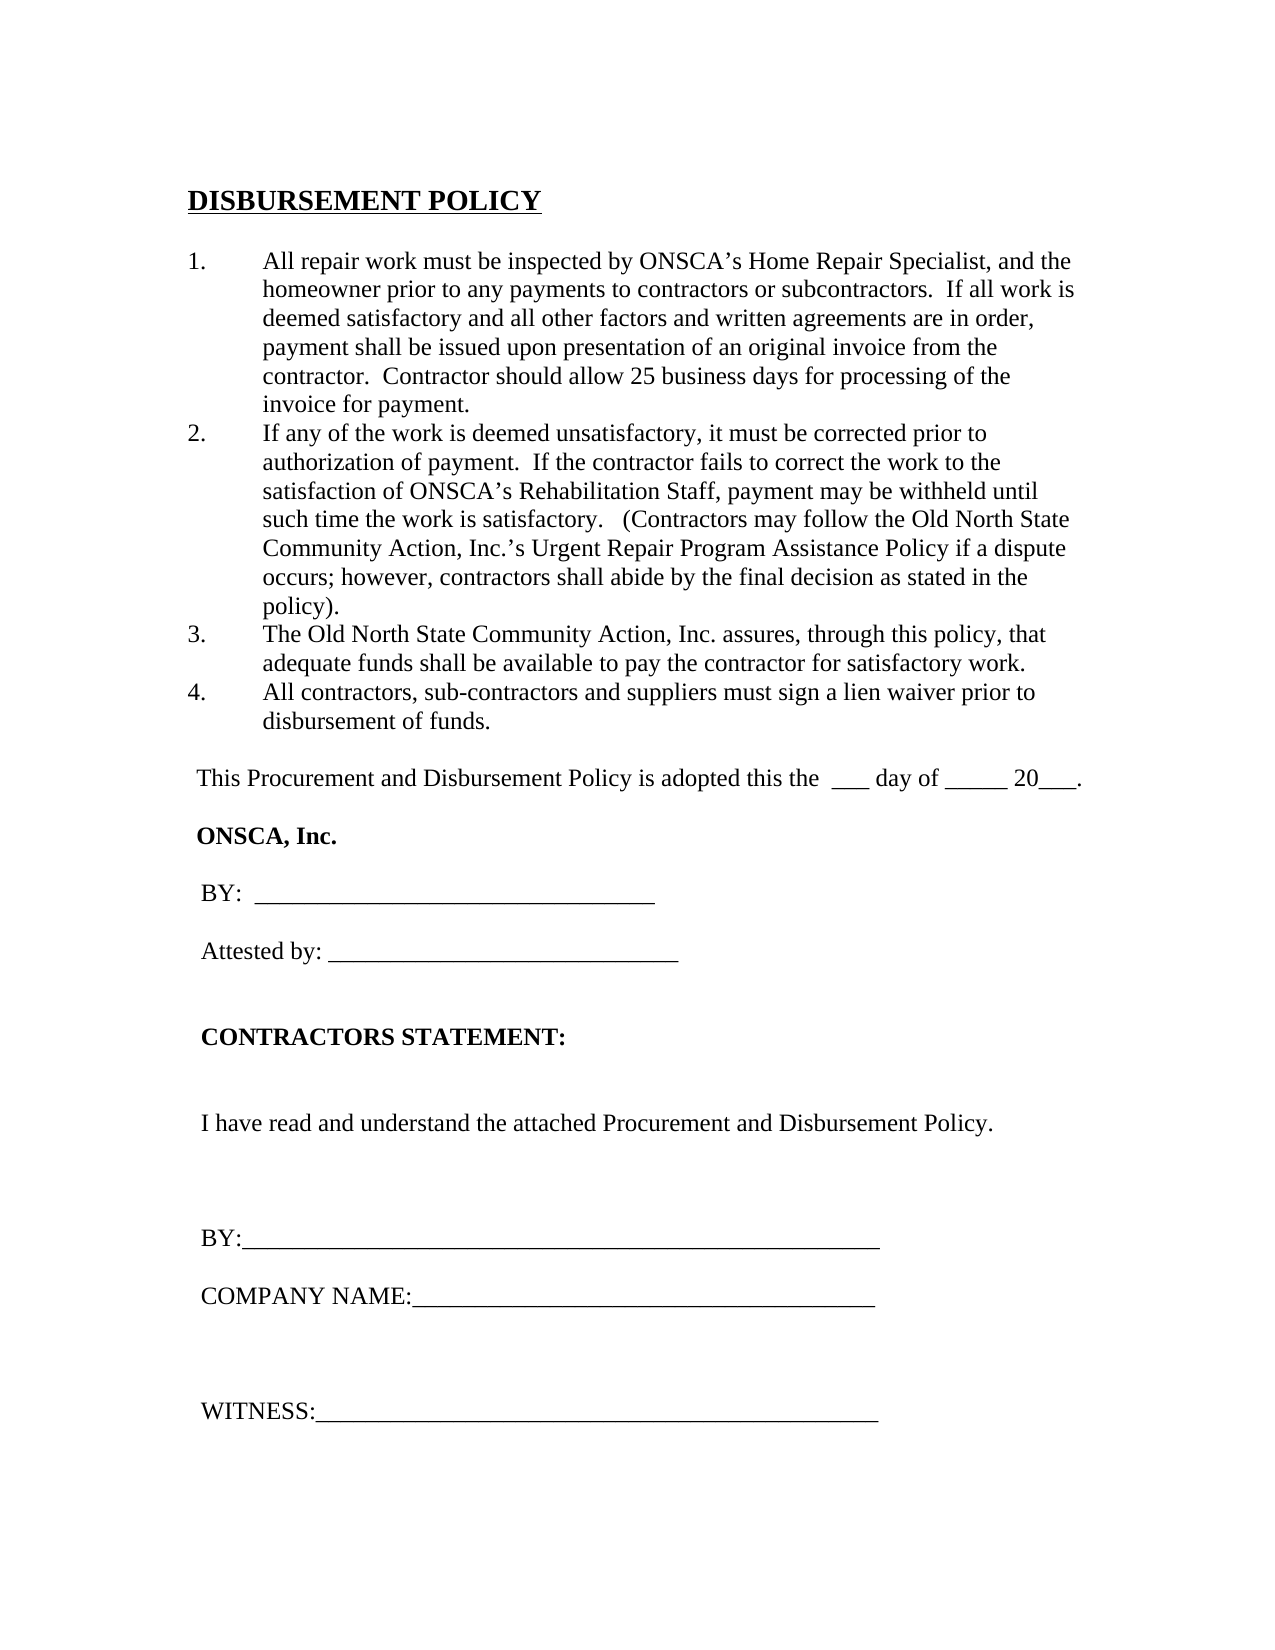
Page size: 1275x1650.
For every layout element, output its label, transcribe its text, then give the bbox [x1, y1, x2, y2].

text CONTRACTORS STATEMENT: [201, 1022, 1012, 1051]
text Attested by: ____________________________ [201, 936, 1087, 964]
text This Procurement and Disbursement Policy is adopted this the ___ day of _____ 20___. [194, 763, 1087, 792]
text BY:___________________________________________________ [201, 1223, 1012, 1252]
list If any of the work is deemed unsatisfactory, it must be corrected prior to authorization of payment. If the contractor fails to correct the work to the satisfaction of ONSCA’s Rehabilitation Staff, payment may be withheld until such time the work is satisfactory. (Contractors may follow the Old North State Community Action, Inc.’s Urgent Repair Program Assistance Policy if a dispute occurs; however, contractors shall abide by the final decision as stated in the policy). [187, 418, 1087, 619]
list All contractors, sub-contractors and suppliers must sign a lien waiver prior to disbursement of funds. [187, 677, 1087, 734]
text ONSCA, Inc. [196, 821, 1087, 849]
text I have read and understand the attached Procurement and Disbursement Policy. [201, 1108, 1012, 1137]
text COMPANY NAME:_____________________________________ [201, 1281, 1012, 1309]
text DISBURSEMENT POLICY [187, 183, 1087, 217]
text BY: ________________________________ [201, 878, 1087, 907]
text WITNESS:_____________________________________________ [201, 1396, 1012, 1424]
list The Old North State Community Action, Inc. assures, through this policy, that adequate funds shall be available to pay the contractor for satisfactory work. [187, 619, 1087, 677]
list All repair work must be inspected by ONSCA’s Home Repair Specialist, and the homeowner prior to any payments to contractors or subcontractors. If all work is deemed satisfactory and all other factors and written agreements are in order, payment shall be issued upon presentation of an original invoice from the contractor. Contractor should allow 25 business days for processing of the invoice for payment. [187, 246, 1087, 418]
